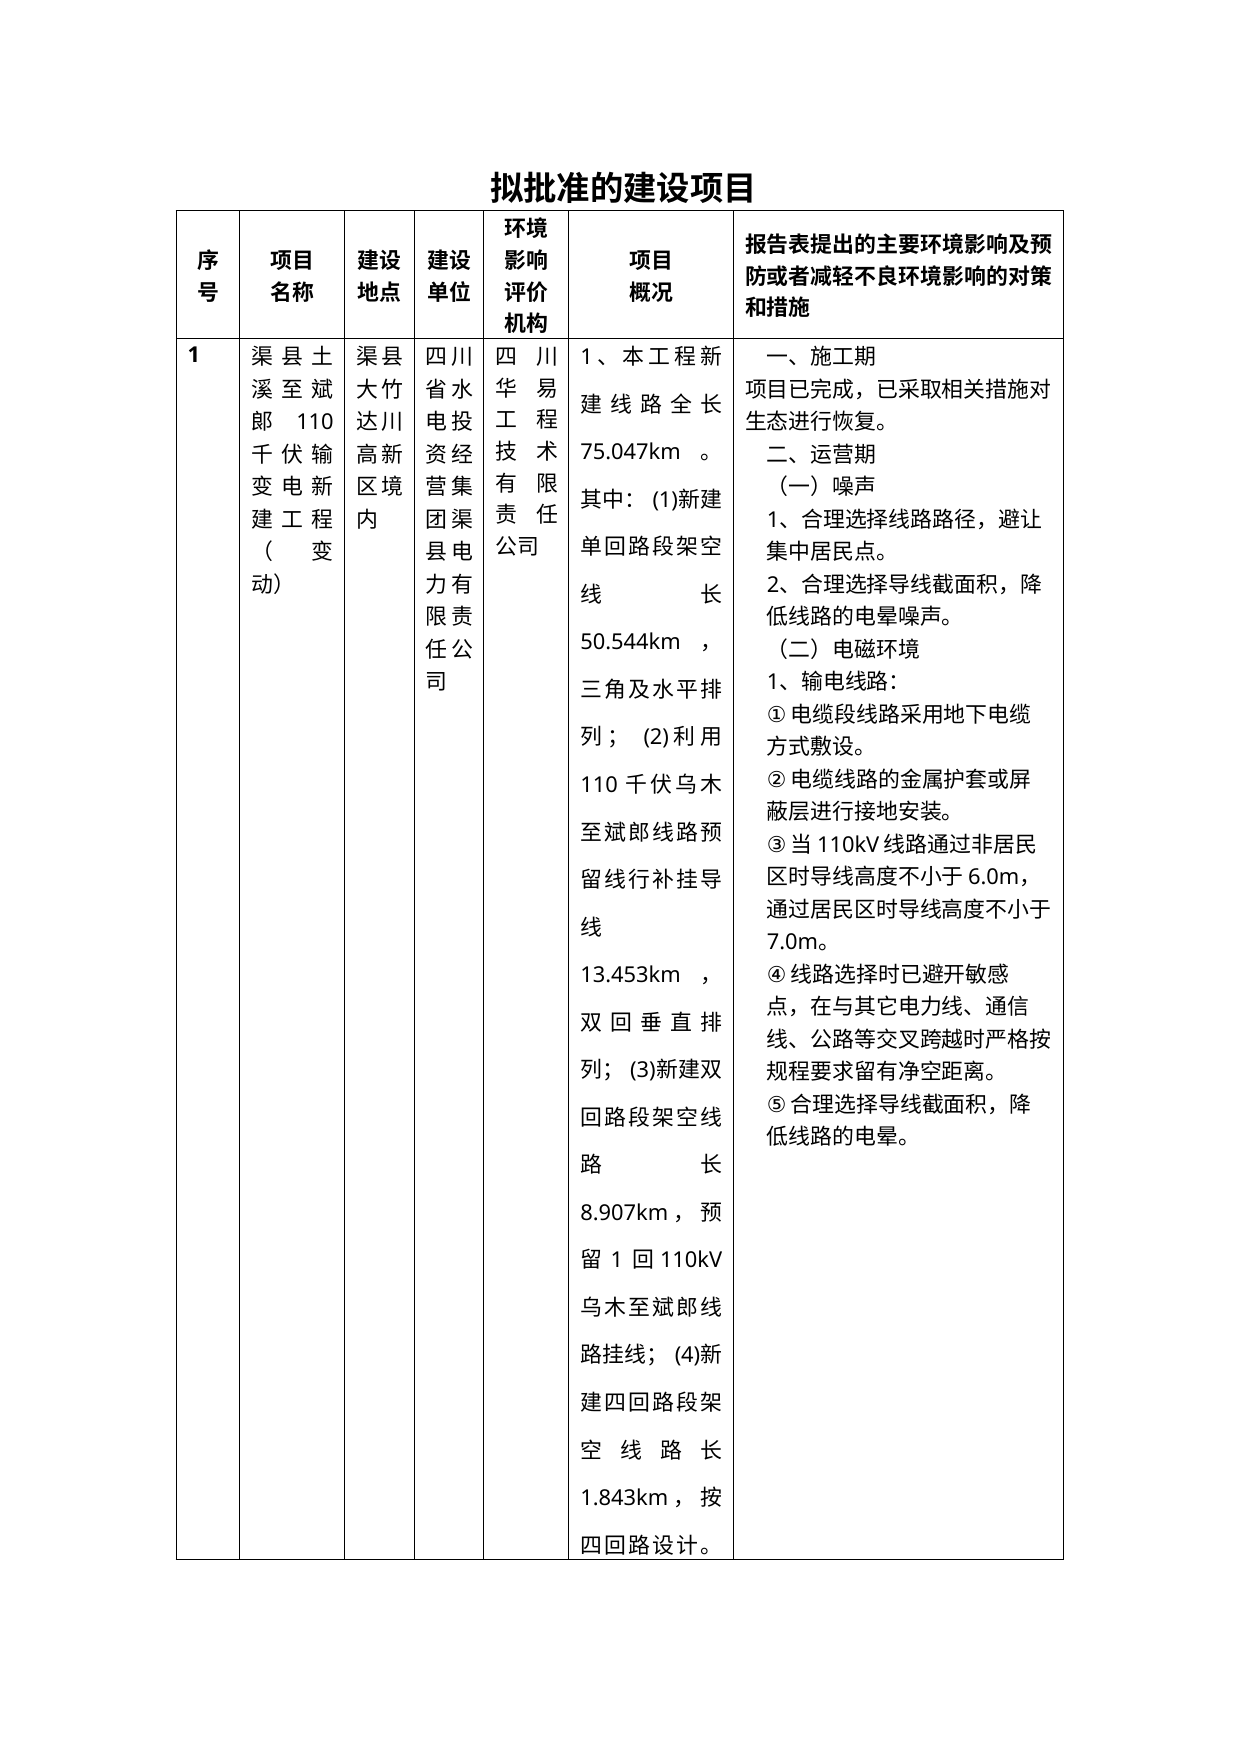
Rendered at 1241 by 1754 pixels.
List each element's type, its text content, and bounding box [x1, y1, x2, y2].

table_cell 1 [177, 339, 239, 1559]
table_header 建设 地点 [345, 211, 414, 338]
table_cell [415, 339, 483, 1559]
table_cell 四川华易工程技术有限责任公司 [484, 339, 568, 1559]
table_header 项目 概况 [569, 211, 733, 338]
text 拟批准的建设项目 [187, 162, 1053, 210]
table_header 报告表提出的主要环境影响及预防或者减轻不良环境影响的对策和措施 [734, 211, 1063, 338]
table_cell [240, 339, 344, 1559]
table_header 建设 单位 [415, 211, 483, 338]
table_cell 渠县大竹达川高新区境内 [345, 339, 414, 1559]
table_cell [569, 339, 733, 1559]
table_header 环境影响评价机构 [484, 211, 568, 338]
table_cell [734, 339, 1063, 1559]
table_header 项目 名称 [240, 211, 344, 338]
table_header 序号 [177, 211, 239, 338]
